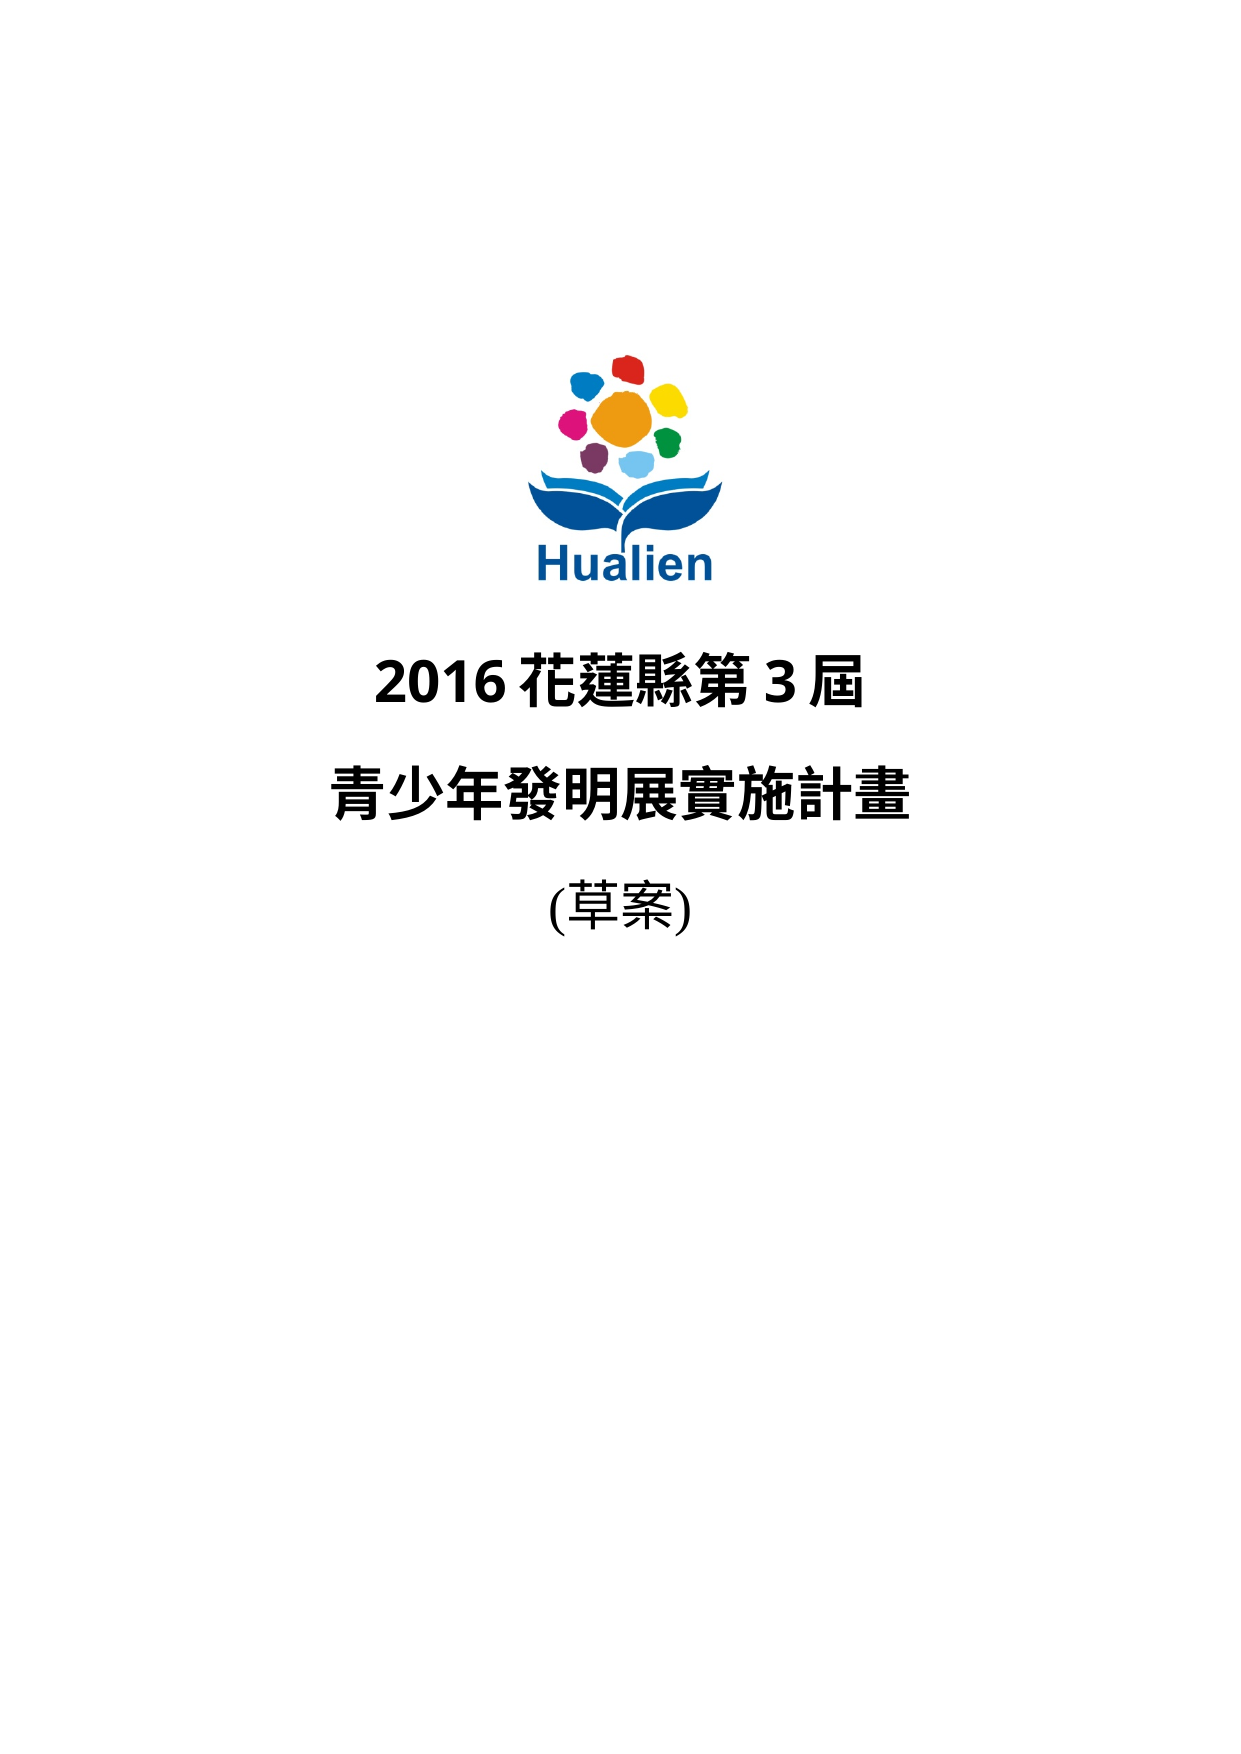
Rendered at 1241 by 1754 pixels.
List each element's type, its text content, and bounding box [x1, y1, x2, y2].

text 青少年發明展實施計畫 [118, 733, 1122, 846]
text (草案) [118, 846, 1122, 958]
text 2016花蓮縣第3屆 [118, 621, 1122, 733]
picture [472, 320, 768, 617]
